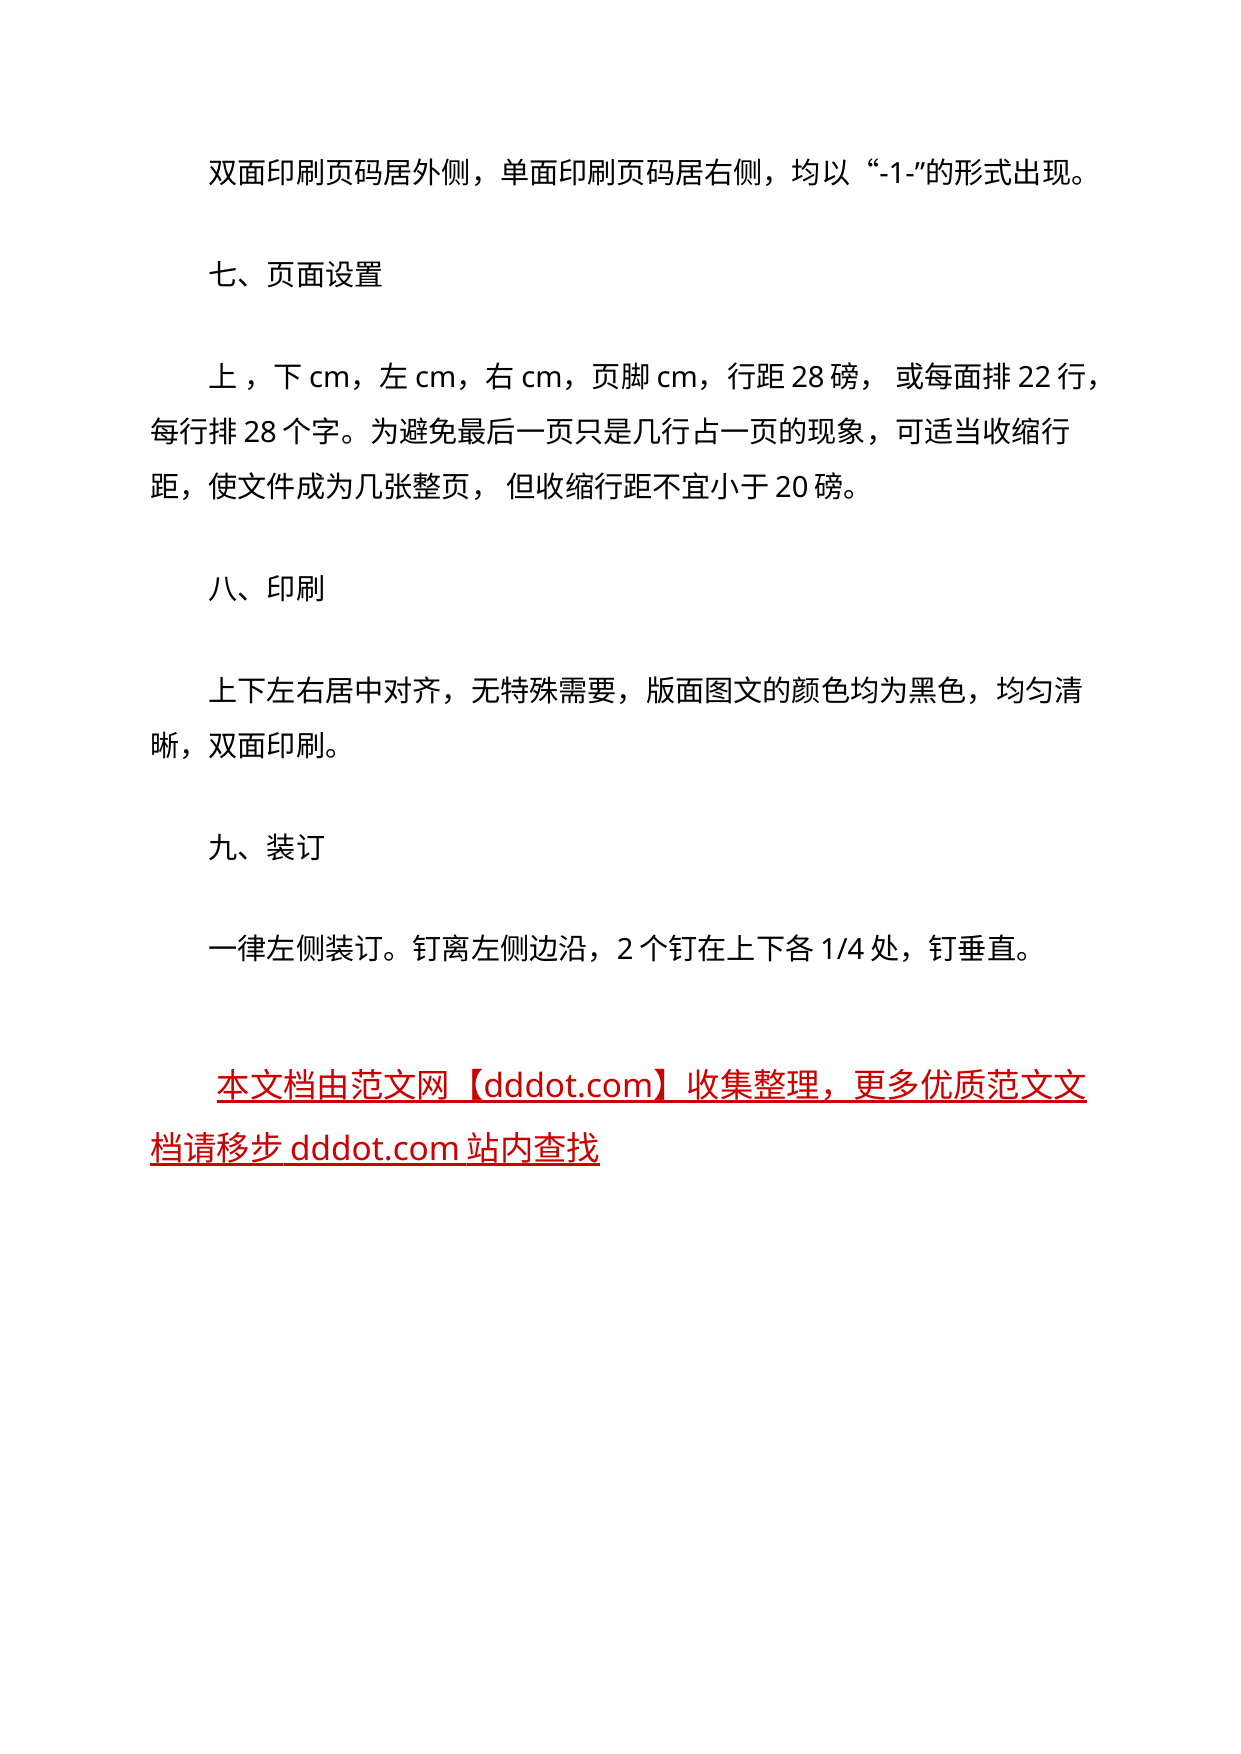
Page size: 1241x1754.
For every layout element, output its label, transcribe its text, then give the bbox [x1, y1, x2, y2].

text 上下左右居中对齐，无特殊需要，版面图文的颜色均为黑色，均匀清晰，双面印刷。 [150, 667, 1090, 765]
text 本文档由范文网【dddot.com】收集整理，更多优质范文文档请移步dddot.com站内查找 [150, 1059, 1090, 1170]
text 上 ，下 cm，左 cm，右 cm，页脚 cm，行距28磅， 或每面排22行，每行排28个字。为避免最后一页只是几行占一页的现象，可适当收缩行距，使文件成为几张整页， 但收缩行距不宜小于20磅。 [150, 354, 1090, 506]
text 九、装订 [150, 824, 1090, 866]
text 一律左侧装订。钉离左侧边沿，2个钉在上下各1/4处，钉垂直。 [150, 926, 1090, 968]
text 八、印刷 [150, 566, 1090, 608]
text 七、页面设置 [150, 252, 1090, 294]
text 双面印刷页码居外侧，单面印刷页码居右侧，均以“-1-”的形式出现。 [150, 150, 1090, 192]
